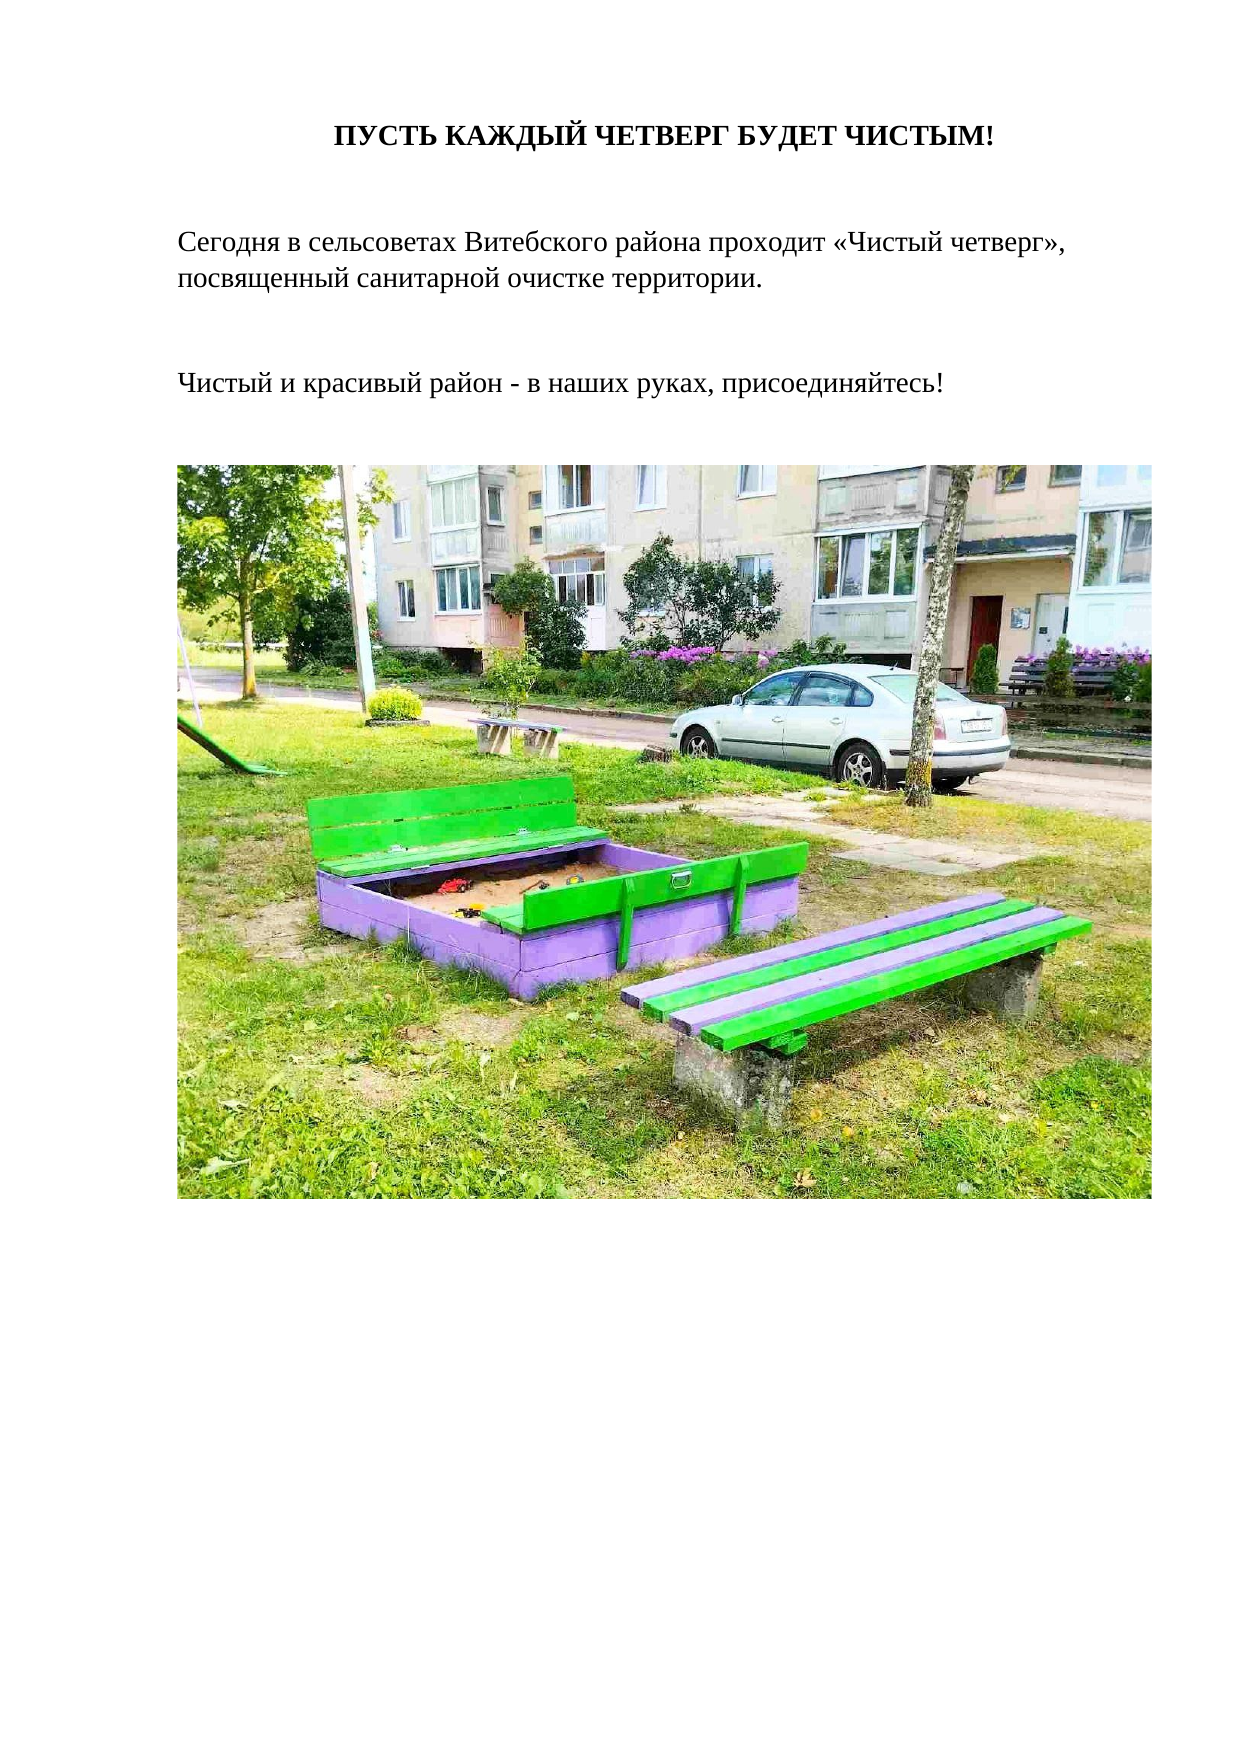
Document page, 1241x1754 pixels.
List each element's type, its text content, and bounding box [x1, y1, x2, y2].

picture [177, 465, 1152, 1199]
text Сегодня в сельсоветах Витебского района проходит «Чистый четверг», посвященный санитарной очистке территории. [177, 224, 1152, 293]
text Чистый и красивый район - в наших руках, присоединяйтесь! [177, 366, 1152, 399]
text ПУСТЬ КАЖДЫЙ ЧЕТВЕРГ БУДЕТ ЧИСТЫМ! [177, 118, 1152, 152]
